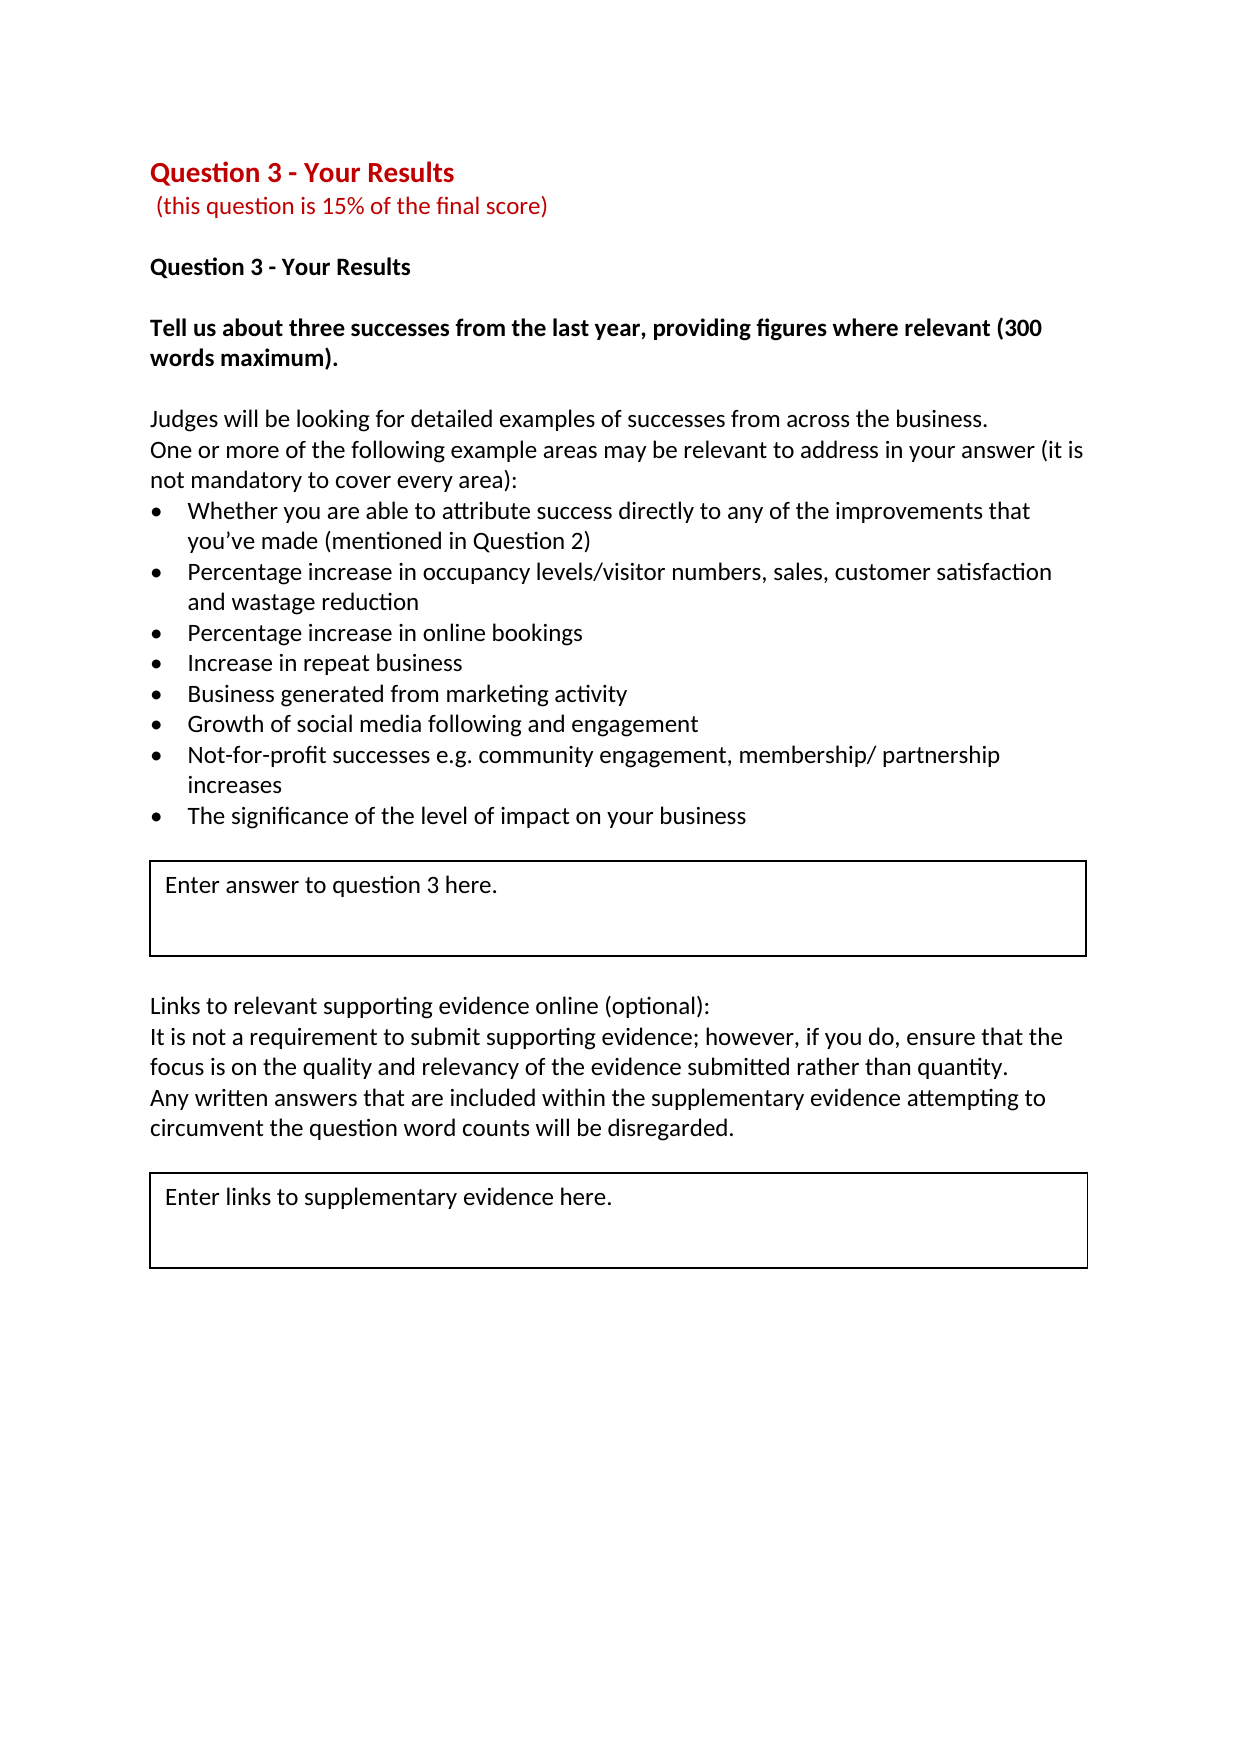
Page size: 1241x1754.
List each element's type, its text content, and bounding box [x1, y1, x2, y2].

text Tell us about three successes from the last year, providing figures where relevant (300 words maximum). [150, 312, 1090, 373]
list Percentage increase in occupancy levels/visitor numbers, sales, customer satisfaction and wastage reduction [150, 556, 1090, 617]
list Percentage increase in online bookings [150, 617, 1090, 648]
text (this question is 15% of the final score) [150, 190, 1090, 220]
subtitle Question 3 - Your Results [150, 154, 1090, 190]
list Whether you are able to attribute success directly to any of the improvements that you’ve made (mentioned in Question 2) [150, 495, 1090, 556]
list Growth of social media following and engagement [150, 709, 1090, 739]
list Business generated from marketing activity [150, 678, 1090, 709]
text It is not a requirement to submit supporting evidence; however, if you do, ensure that the focus is on the quality and relevancy of the evidence submitted rather than quantity. [150, 1021, 1090, 1082]
list Not-for-profit successes e.g. community engagement, membership/ partnership increases [150, 739, 1090, 800]
text One or more of the following example areas may be relevant to address in your answer (it is not mandatory to cover every area): [150, 434, 1090, 495]
list The significance of the level of impact on your business [150, 800, 1090, 831]
text Question 3 - Your Results [150, 251, 1090, 281]
list Increase in repeat business [150, 648, 1090, 678]
text Links to relevant supporting evidence online (optional): [150, 990, 1090, 1021]
text Any written answers that are included within the supplementary evidence attempting to circumvent the question word counts will be disregarded. [150, 1082, 1090, 1143]
text Judges will be looking for detailed examples of successes from across the business. [150, 403, 1090, 434]
